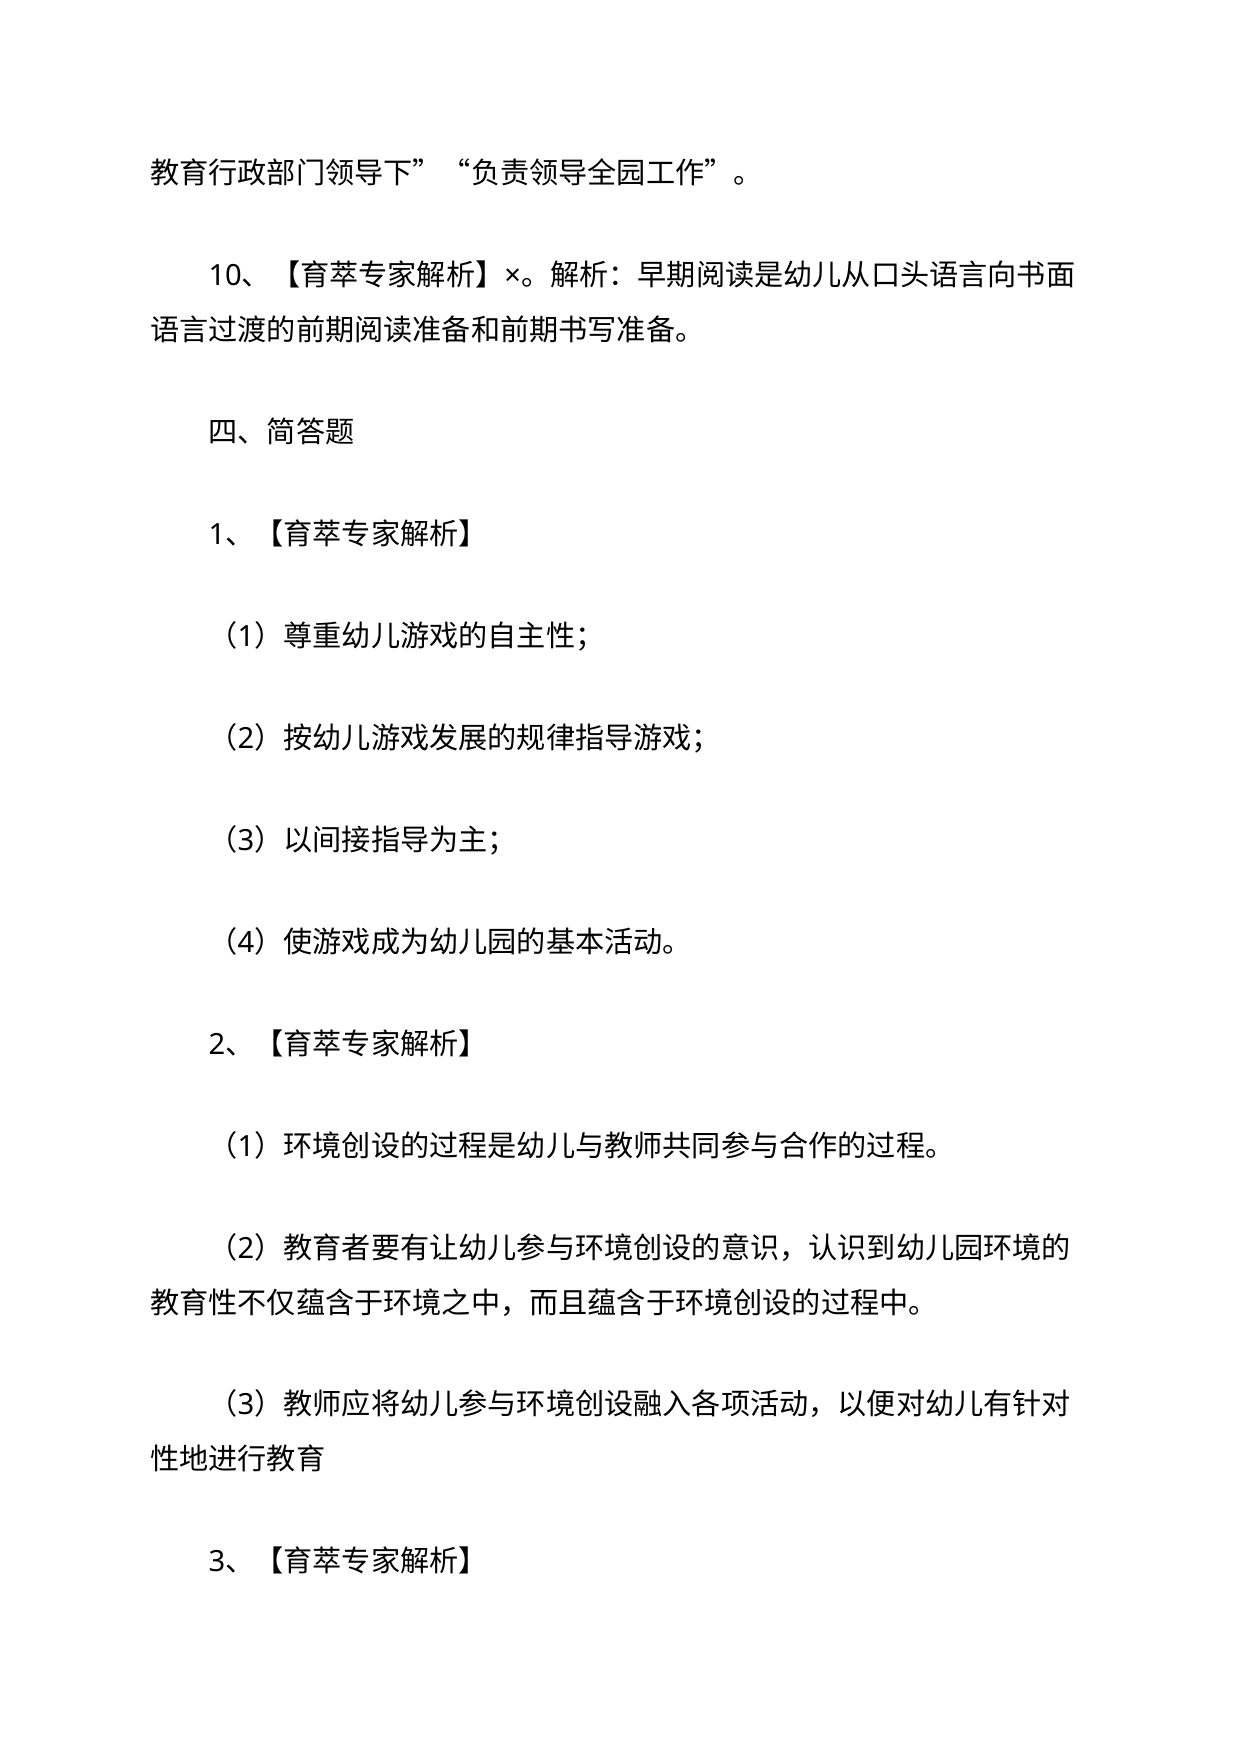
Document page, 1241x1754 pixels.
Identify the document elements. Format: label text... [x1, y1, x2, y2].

text （1）尊重幼儿游戏的自主性； [150, 612, 1090, 655]
text （1）环境创设的过程是幼儿与教师共同参与合作的过程。 [150, 1122, 1090, 1164]
text （3）以间接指导为主； [150, 816, 1090, 859]
text （2）按幼儿游戏发展的规律指导游戏； [150, 714, 1090, 757]
text （3）教师应将幼儿参与环境创设融入各项活动，以便对幼儿有针对性地进行教育 [150, 1381, 1090, 1478]
text 四、简答题 [150, 408, 1090, 451]
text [150, 150, 1090, 192]
text （4）使游戏成为幼儿园的基本活动。 [150, 918, 1090, 961]
text 10、【育萃专家解析】×。解析：早期阅读是幼儿从口头语言向书面语言过渡的前期阅读准备和前期书写准备。 [150, 252, 1090, 349]
text 3、【育萃专家解析】 [150, 1538, 1090, 1580]
text 2、【育萃专家解析】 [150, 1020, 1090, 1063]
text 1、【育萃专家解析】 [150, 510, 1090, 553]
text （2）教育者要有让幼儿参与环境创设的意识，认识到幼儿园环境的教育性不仅蕴含于环境之中，而且蕴含于环境创设的过程中。 [150, 1224, 1090, 1321]
